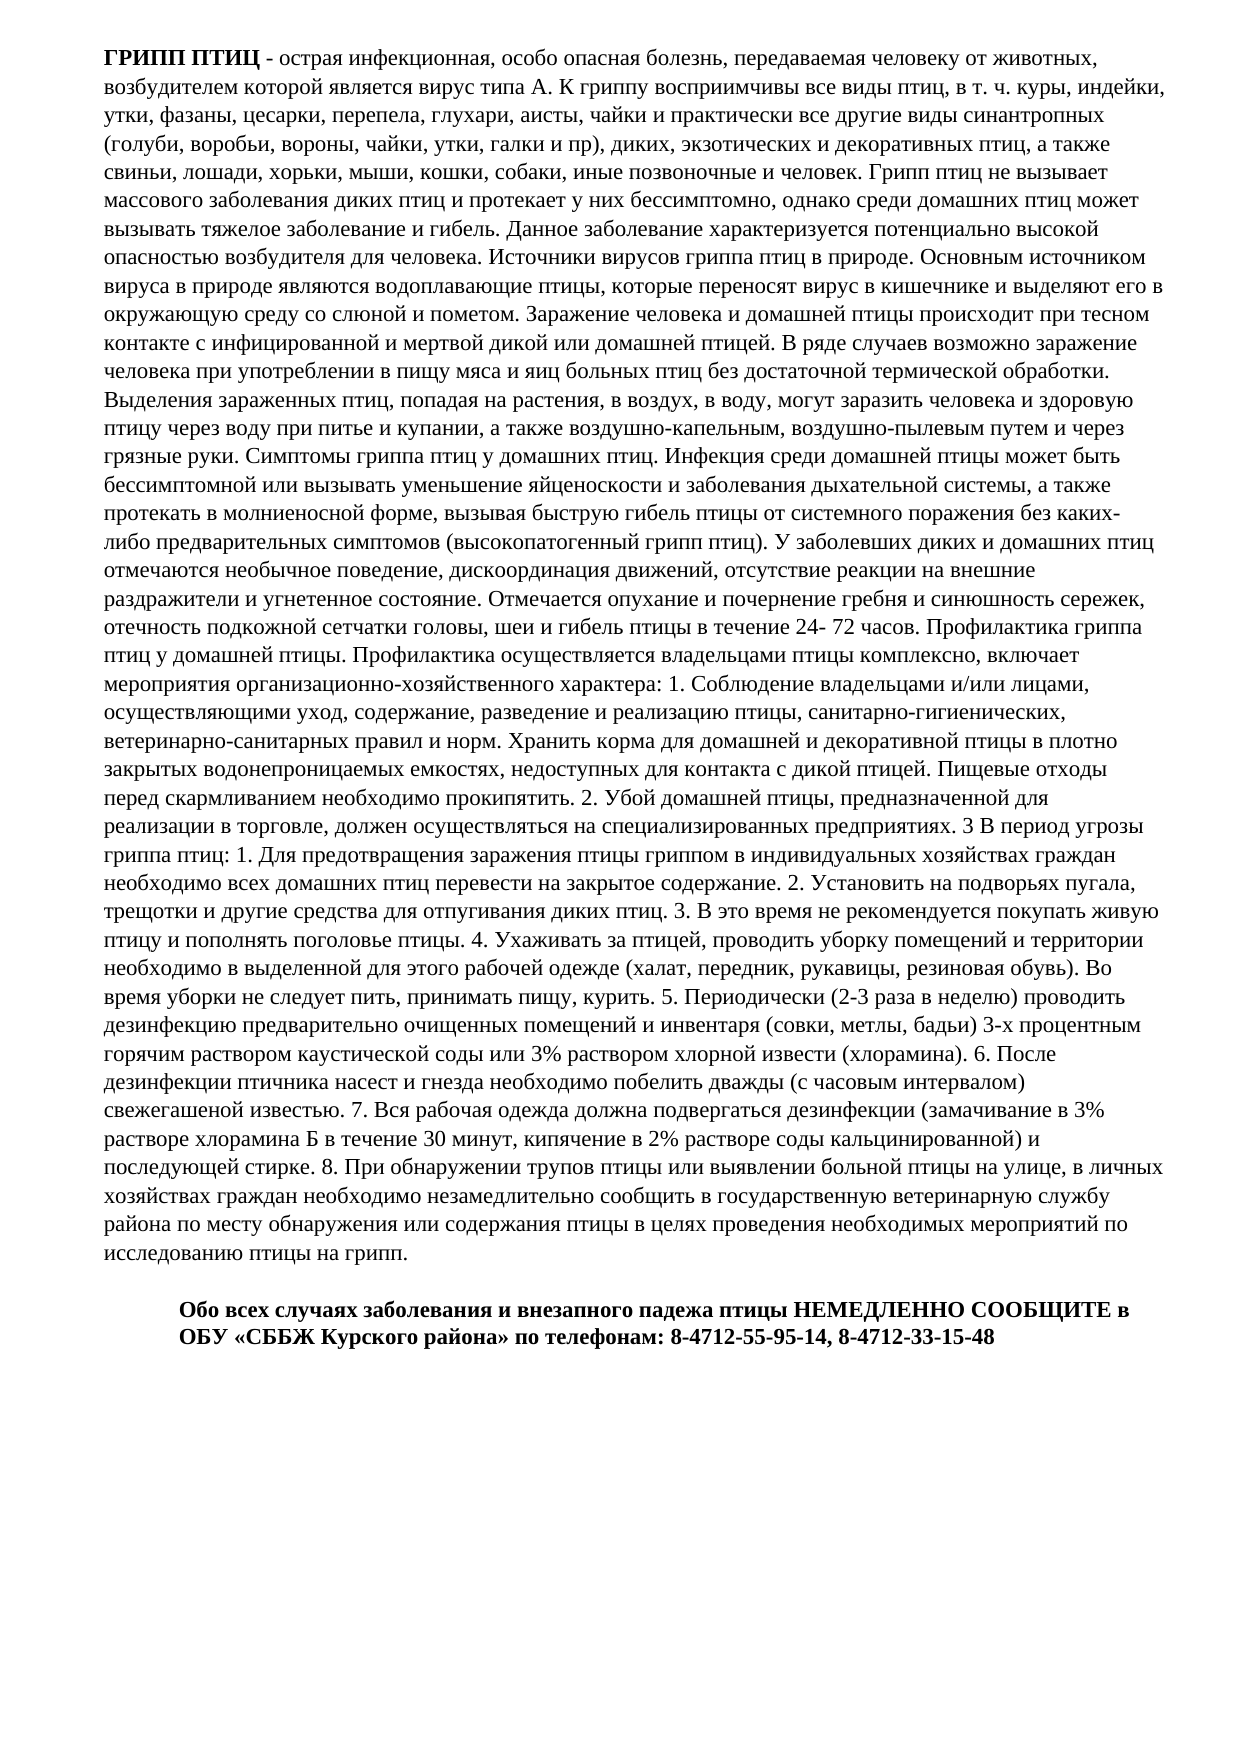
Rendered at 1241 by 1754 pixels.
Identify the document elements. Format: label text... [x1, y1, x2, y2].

list Обо всех случаях заболевания и внезапного падежа птицы НЕМЕДЛЕННО СООБЩИТЕ в ОБУ «СББЖ Курского района» по телефонам: 8-4712-55-95-14, 8-4712-33-15-48 [178, 1296, 1167, 1349]
text ГРИПП ПТИЦ - острая инфекционная, особо опасная болезнь, передаваемая человеку от животных, возбудителем которой является вирус типа А. К гриппу восприимчивы все виды птиц, в т. ч. куры, индейки, утки, фазаны, цесарки, перепела, глухари, аисты, чайки и практически все другие виды синантропных (голуби, воробьи, вороны, чайки, утки, галки и пр), диких, экзотических и декоративных птиц, а также свиньи, лошади, хорьки, мыши, кошки, собаки, иные позвоночные и человек. Грипп птиц не вызывает массового заболевания диких птиц и протекает у них бессимптомно, однако среди домашних птиц может вызывать тяжелое заболевание и гибель. Данное заболевание характеризуется потенциально высокой опасностью возбудителя для человека. Источники вирусов гриппа птиц в природе. Основным источником вируса в природе являются водоплавающие птицы, которые переносят вирус в кишечнике и выделяют его в окружающую среду со слюной и пометом. Заражение человека и домашней птицы происходит при тесном контакте с инфицированной и мертвой дикой или домашней птицей. В ряде случаев возможно заражение человека при употреблении в пищу мяса и яиц больных птиц без достаточной термической обработки. Выделения зараженных птиц, попадая на растения, в воздух, в воду, могут заразить человека и здоровую птицу через воду при питье и купании, а также воздушно-капельным, воздушно-пылевым путем и через грязные руки. Симптомы гриппа птиц у домашних птиц. Инфекция среди домашней птицы может быть бессимптомной или вызывать уменьшение яйценоскости и заболевания дыхательной системы, а также протекать в молниеносной форме, вызывая быструю гибель птицы от системного поражения без каких-либо предварительных симптомов (высокопатогенный грипп птиц). У заболевших диких и домашних птиц отмечаются необычное поведение, дискоординация движений, отсутствие реакции на внешние раздражители и угнетенное состояние. Отмечается опухание и почернение гребня и синюшность сережек, отечность подкожной сетчатки головы, шеи и гибель птицы в течение 24- 72 часов. Профилактика гриппа птиц у домашней птицы. Профилактика осуществляется владельцами птицы комплексно, включает мероприятия организационно-хозяйственного характера: 1. Соблюдение владельцами и/или лицами, осуществляющими уход, содержание, разведение и реализацию птицы, санитарно-гигиенических, ветеринарно-санитарных правил и норм. Хранить корма для домашней и декоративной птицы в плотно закрытых водонепроницаемых емкостях, недоступных для контакта с дикой птицей. Пищевые отходы перед скармливанием необходимо прокипятить. 2. Убой домашней птицы, предназначенной для реализации в торговле, должен осуществляться на специализированных предприятиях. 3 В период угрозы гриппа птиц: 1. Для предотвращения заражения птицы гриппом в индивидуальных хозяйствах граждан необходимо всех домашних птиц перевести на закрытое содержание. 2. Установить на подворьях пугала, трещотки и другие средства для отпугивания диких птиц. 3. В это время не рекомендуется покупать живую птицу и пополнять поголовье птицы. 4. Ухаживать за птицей, проводить уборку помещений и территории необходимо в выделенной для этого рабочей одежде (халат, передник, рукавицы, резиновая обувь). Во время уборки не следует пить, принимать пищу, курить. 5. Периодически (2-3 раза в неделю) проводить дезинфекцию предварительно очищенных помещений и инвентаря (совки, метлы, бадьи) 3-х процентным горячим раствором каустической соды или 3% раствором хлорной извести (хлорамина). 6. После дезинфекции птичника насест и гнезда необходимо побелить дважды (с часовым интервалом) свежегашеной известью. 7. Вся рабочая одежда должна подвергаться дезинфекции (замачивание в 3% растворе хлорамина Б в течение 30 минут, кипячение в 2% растворе соды кальцинированной) и последующей стирке. 8. При обнаружении трупов птицы или выявлении больной птицы на улице, в личных хозяйствах граждан необходимо незамедлительно сообщить в государственную ветеринарную службу района по месту обнаружения или содержания птицы в целях проведения необходимых мероприятий по исследованию птицы на грипп. [103, 44, 1167, 1265]
